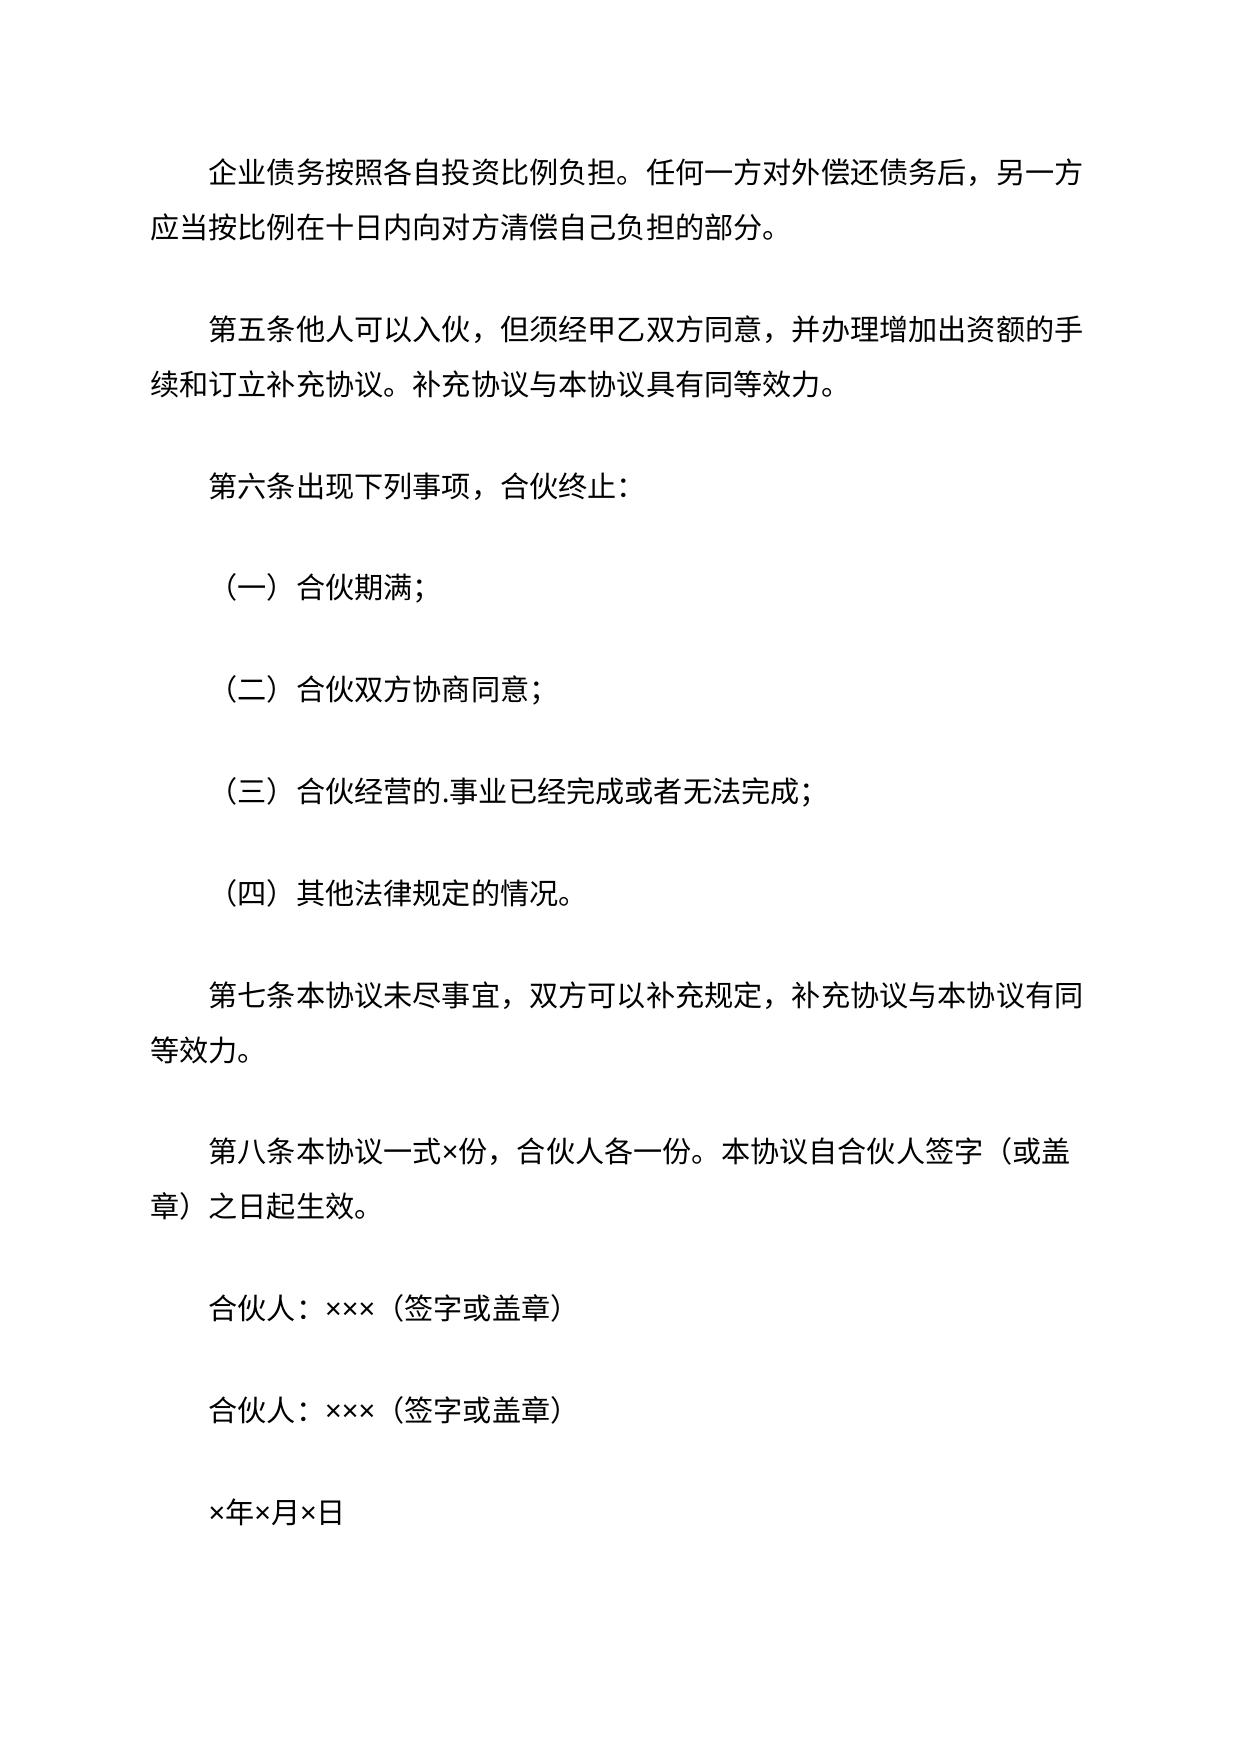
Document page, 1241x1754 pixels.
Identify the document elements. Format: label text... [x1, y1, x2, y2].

text （三）合伙经营的.事业已经完成或者无法完成； [150, 769, 1090, 811]
text 第五条他人可以入伙，但须经甲乙双方同意，并办理增加出资额的手续和订立补充协议。补充协议与本协议具有同等效力。 [150, 307, 1090, 404]
text 合伙人：×××（签字或盖章） [150, 1286, 1090, 1328]
text （一）合伙期满； [150, 565, 1090, 607]
text 合伙人：×××（签字或盖章） [150, 1388, 1090, 1430]
text （四）其他法律规定的情况。 [150, 871, 1090, 913]
text 第八条本协议一式×份，合伙人各一份。本协议自合伙人签字（或盖章）之日起生效。 [150, 1129, 1090, 1226]
text ×年×月×日 [150, 1490, 1090, 1532]
text 第七条本协议未尽事宜，双方可以补充规定，补充协议与本协议有同等效力。 [150, 972, 1090, 1069]
text 第六条出现下列事项，合伙终止： [150, 463, 1090, 506]
text 企业债务按照各自投资比例负担。任何一方对外偿还债务后，另一方应当按比例在十日内向对方清偿自己负担的部分。 [150, 150, 1090, 247]
text （二）合伙双方协商同意； [150, 667, 1090, 709]
